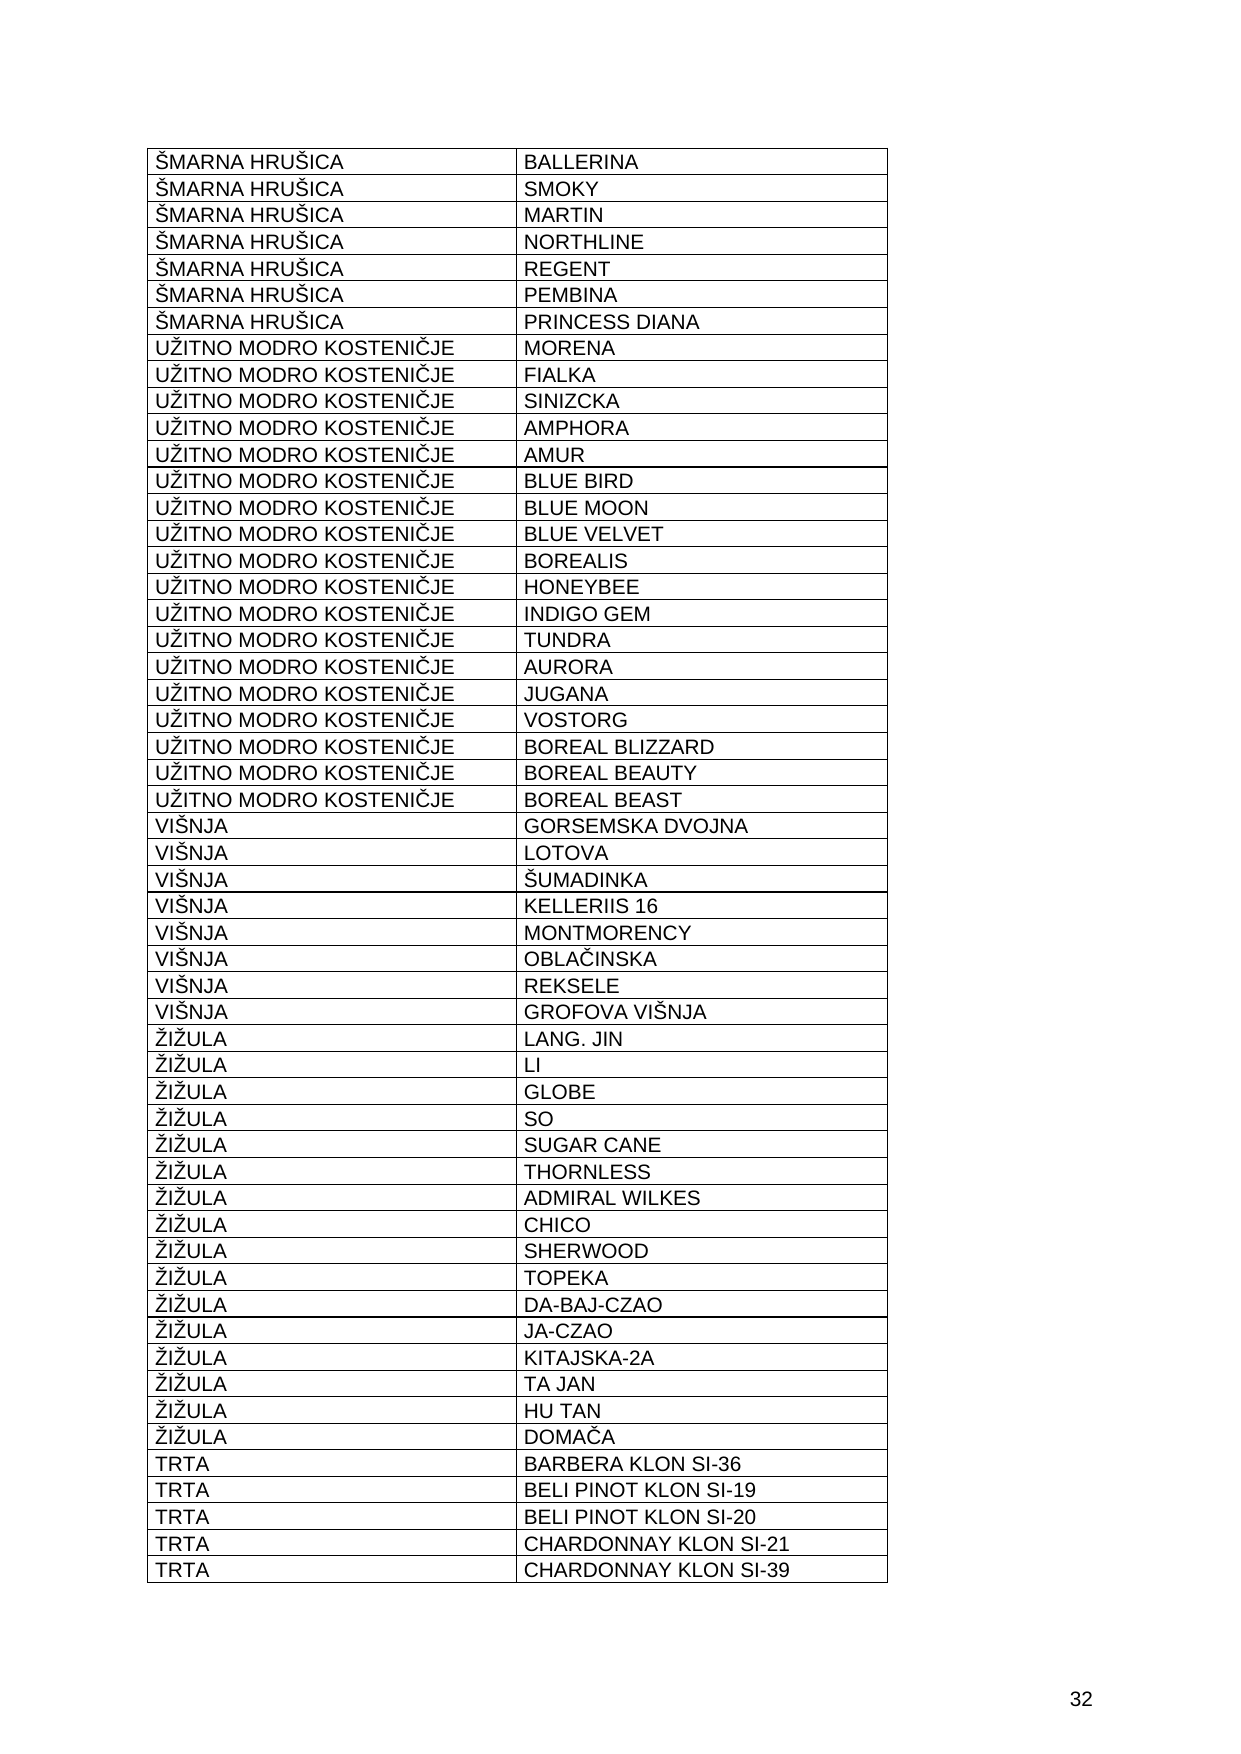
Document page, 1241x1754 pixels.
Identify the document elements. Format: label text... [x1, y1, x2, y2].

table_cell LOTOVA [517, 839, 887, 865]
table_cell SHERWOOD [517, 1238, 887, 1263]
table_cell ŽIŽULA [148, 1105, 516, 1130]
table_cell CHARDONNAY KLON SI-21 [517, 1530, 887, 1555]
table_cell UŽITNO MODRO KOSTENIČJE [148, 414, 516, 440]
table_cell INDIGO GEM [517, 600, 887, 626]
table_cell ŽIŽULA [148, 1052, 516, 1077]
table_cell UŽITNO MODRO KOSTENIČJE [148, 733, 516, 758]
table_cell ŽIŽULA [148, 1264, 516, 1290]
table_cell UŽITNO MODRO KOSTENIČJE [148, 760, 516, 785]
table_cell TA JAN [517, 1371, 887, 1396]
table_cell BELI PINOT KLON SI-19 [517, 1477, 887, 1502]
table_cell ŠMARNA HRUŠICA [148, 255, 516, 280]
table_cell REKSELE [517, 972, 887, 998]
table_cell SO [517, 1105, 887, 1130]
table_cell VIŠNJA [148, 893, 516, 918]
table_cell BOREALIS [517, 547, 887, 573]
table_cell GLOBE [517, 1078, 887, 1104]
table_cell HU TAN [517, 1397, 887, 1423]
table_cell UŽITNO MODRO KOSTENIČJE [148, 786, 516, 812]
table_cell VOSTORG [517, 706, 887, 732]
table_cell BLUE VELVET [517, 521, 887, 546]
table_cell KITAJSKA-2A [517, 1344, 887, 1369]
table_cell TRTA [148, 1503, 516, 1529]
table_cell ŽIŽULA [148, 1344, 516, 1369]
table_cell PRINCESS DIANA [517, 308, 887, 333]
table_cell ŠMARNA HRUŠICA [148, 202, 516, 227]
table_cell DOMAČA [517, 1424, 887, 1449]
table_cell FIALKA [517, 361, 887, 387]
table_cell BARBERA KLON SI-36 [517, 1450, 887, 1476]
table_cell SMOKY [517, 175, 887, 201]
table_cell ADMIRAL WILKES [517, 1185, 887, 1210]
table_cell ŽIŽULA [148, 1211, 516, 1237]
table_cell AMUR [517, 441, 887, 466]
table_cell ŠMARNA HRUŠICA [148, 149, 516, 174]
table_cell MORENA [517, 335, 887, 360]
table_cell ŽIŽULA [148, 1291, 516, 1316]
table_cell NORTHLINE [517, 228, 887, 254]
table_cell BLUE MOON [517, 494, 887, 519]
table_cell UŽITNO MODRO KOSTENIČJE [148, 441, 516, 466]
table_cell SUGAR CANE [517, 1131, 887, 1157]
table_cell CHARDONNAY KLON SI-39 [517, 1556, 887, 1582]
table_cell THORNLESS [517, 1158, 887, 1183]
table_cell MARTIN [517, 202, 887, 227]
table_cell REGENT [517, 255, 887, 280]
table_cell TRTA [148, 1556, 516, 1582]
table_cell ŽIŽULA [148, 1397, 516, 1423]
table_cell TRTA [148, 1530, 516, 1555]
table_cell SINIZCKA [517, 388, 887, 413]
table_cell ŠUMADINKA [517, 866, 887, 891]
table_cell ŽIŽULA [148, 1185, 516, 1210]
table_cell LI [517, 1052, 887, 1077]
table_cell TRTA [148, 1477, 516, 1502]
table_cell BOREAL BEAST [517, 786, 887, 812]
table_cell DA-BAJ-CZAO [517, 1291, 887, 1316]
table_cell UŽITNO MODRO KOSTENIČJE [148, 521, 516, 546]
table_cell BLUE BIRD [517, 468, 887, 493]
table_cell AMPHORA [517, 414, 887, 440]
table_cell ŽIŽULA [148, 1371, 516, 1396]
table_cell UŽITNO MODRO KOSTENIČJE [148, 335, 516, 360]
table_cell ŠMARNA HRUŠICA [148, 228, 516, 254]
table_cell TRTA [148, 1450, 516, 1476]
table_cell VIŠNJA [148, 839, 516, 865]
table_cell GROFOVA VIŠNJA [517, 999, 887, 1024]
table_cell ŽIŽULA [148, 1318, 516, 1343]
table_cell UŽITNO MODRO KOSTENIČJE [148, 600, 516, 626]
table_cell UŽITNO MODRO KOSTENIČJE [148, 388, 516, 413]
table_cell ŽIŽULA [148, 1025, 516, 1051]
table_cell CHICO [517, 1211, 887, 1237]
table_cell JUGANA [517, 680, 887, 705]
table_cell UŽITNO MODRO KOSTENIČJE [148, 494, 516, 519]
table_cell UŽITNO MODRO KOSTENIČJE [148, 468, 516, 493]
table_cell ŠMARNA HRUŠICA [148, 175, 516, 201]
table_cell LANG. JIN [517, 1025, 887, 1051]
table_cell ŽIŽULA [148, 1158, 516, 1183]
table_cell ŽIŽULA [148, 1078, 516, 1104]
table_cell UŽITNO MODRO KOSTENIČJE [148, 680, 516, 705]
table_cell TOPEKA [517, 1264, 887, 1290]
table_cell UŽITNO MODRO KOSTENIČJE [148, 574, 516, 599]
table_cell MONTMORENCY [517, 919, 887, 944]
table_cell UŽITNO MODRO KOSTENIČJE [148, 627, 516, 652]
table_cell BOREAL BLIZZARD [517, 733, 887, 758]
table_cell GORSEMSKA DVOJNA [517, 813, 887, 838]
table_cell HONEYBEE [517, 574, 887, 599]
table_cell ŠMARNA HRUŠICA [148, 281, 516, 307]
table_cell VIŠNJA [148, 946, 516, 971]
table_cell ŠMARNA HRUŠICA [148, 308, 516, 333]
table_cell VIŠNJA [148, 919, 516, 944]
table_cell BOREAL BEAUTY [517, 760, 887, 785]
table_cell TUNDRA [517, 627, 887, 652]
table_cell JA-CZAO [517, 1318, 887, 1343]
table_cell OBLAČINSKA [517, 946, 887, 971]
table_cell UŽITNO MODRO KOSTENIČJE [148, 547, 516, 573]
table_cell VIŠNJA [148, 999, 516, 1024]
table_cell KELLERIIS 16 [517, 893, 887, 918]
table_cell ŽIŽULA [148, 1424, 516, 1449]
table_cell ŽIŽULA [148, 1238, 516, 1263]
table_cell PEMBINA [517, 281, 887, 307]
table_cell ŽIŽULA [148, 1131, 516, 1157]
table_cell VIŠNJA [148, 972, 516, 998]
table_cell AURORA [517, 653, 887, 679]
table_cell UŽITNO MODRO KOSTENIČJE [148, 706, 516, 732]
table_cell VIŠNJA [148, 866, 516, 891]
table_cell UŽITNO MODRO KOSTENIČJE [148, 653, 516, 679]
table_cell BELI PINOT KLON SI-20 [517, 1503, 887, 1529]
table_cell VIŠNJA [148, 813, 516, 838]
table_cell UŽITNO MODRO KOSTENIČJE [148, 361, 516, 387]
table_cell BALLERINA [517, 149, 887, 174]
